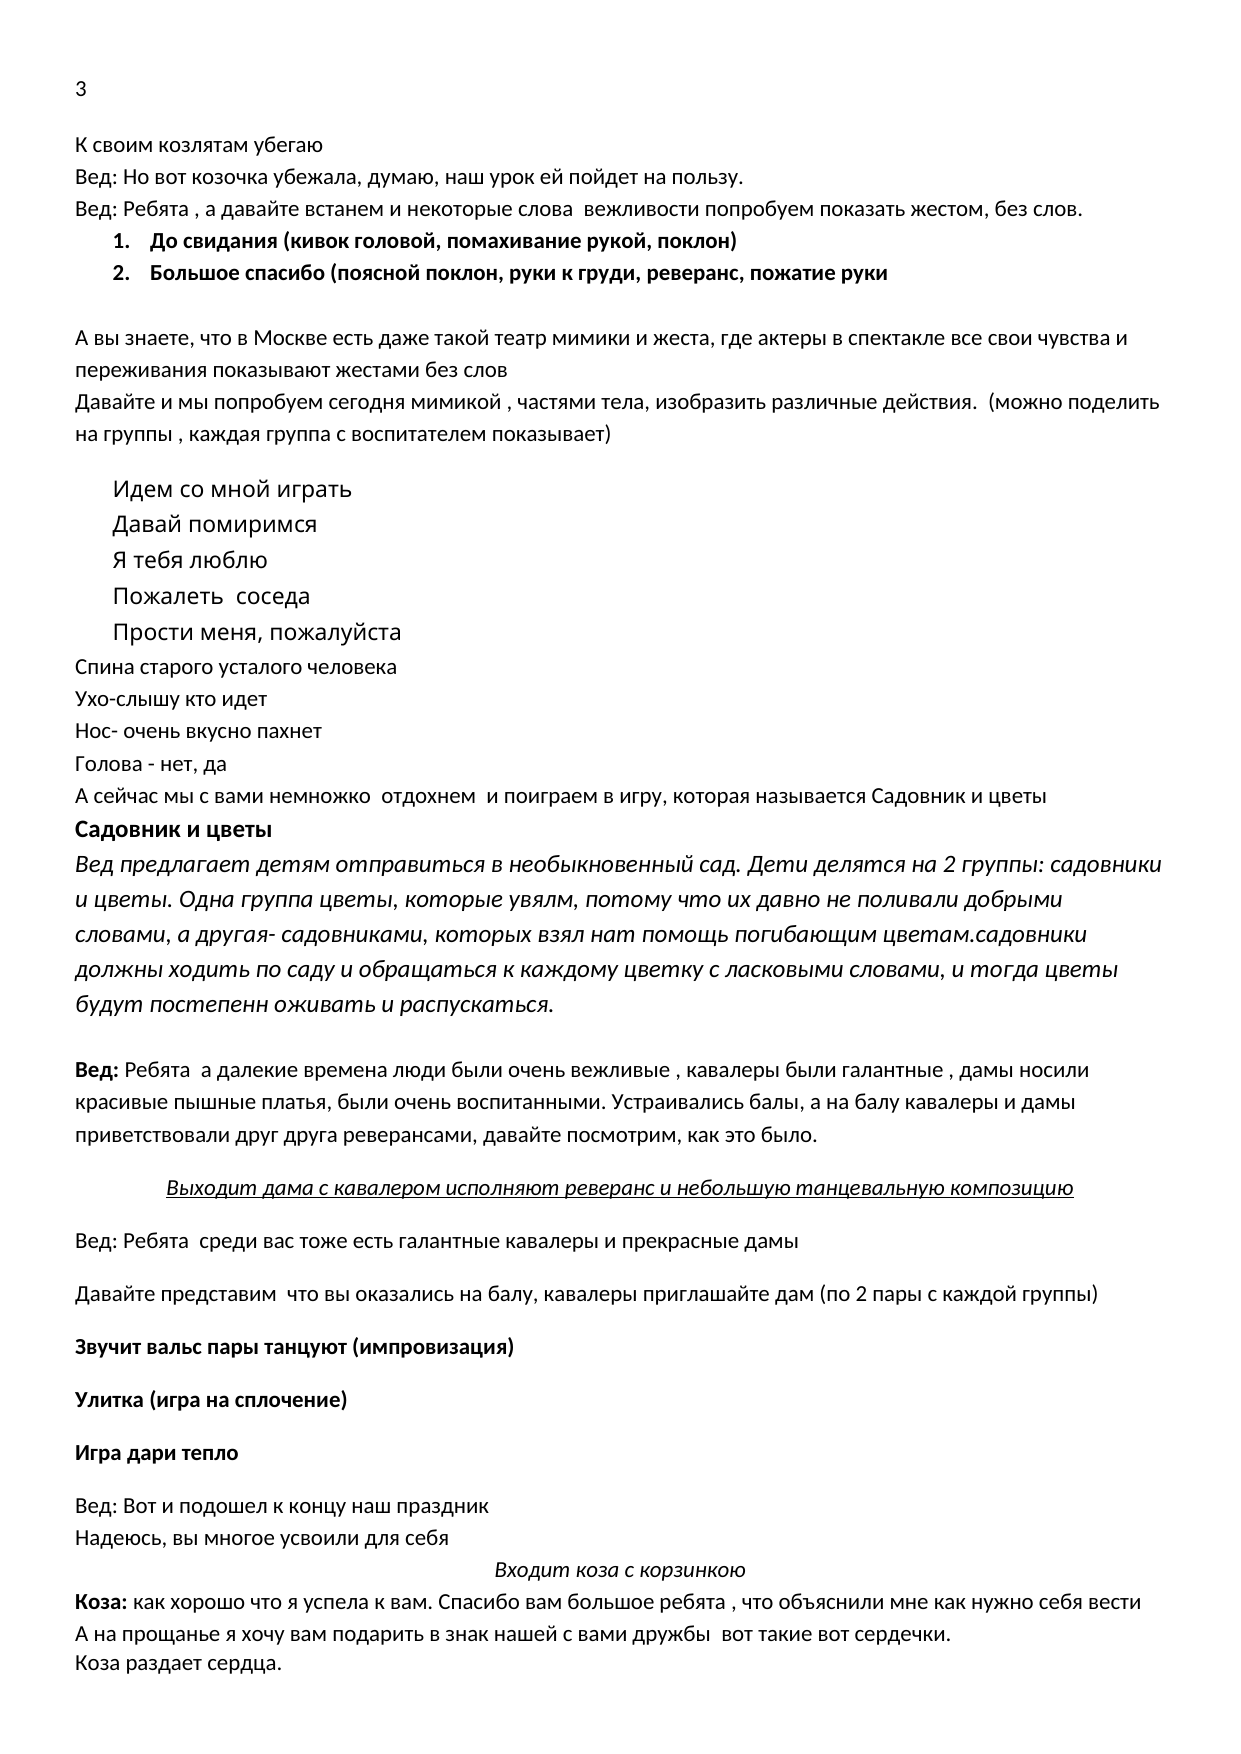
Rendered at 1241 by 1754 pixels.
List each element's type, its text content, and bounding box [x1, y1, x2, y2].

text Давайте и мы попробуем сегодня мимикой , частями тела, изобразить различные действия. (можно поделить на группы , каждая группа с воспитателем показывает) [75, 387, 1165, 447]
text Выходит дама с кавалером исполняют реверанс и небольшую танцевальную композицию [75, 1173, 1165, 1201]
text Идем со мной играть [112, 472, 1165, 504]
text А сейчас мы с вами немножко отдохнем и поиграем в игру, которая называется Садовник и цветы [75, 781, 1165, 809]
text Прости меня, пожалуйста [112, 616, 1165, 647]
text Вед: Вот и подошел к концу наш праздник [75, 1491, 1165, 1519]
text Ухо-слышу кто идет [75, 684, 1165, 712]
text Улитка (игра на сплочение) [75, 1385, 1165, 1413]
text Спина старого усталого человека [75, 652, 1165, 680]
text К своим козлятам убегаю [75, 130, 1165, 158]
text Вед предлагает детям отправиться в необыкновенный сад. Дети делятся на 2 группы: садовники и цветы. Одна группа цветы, которые увялм, потому что их давно не поливали добрыми словами, а другая- садовниками, которых взял нат помощь погибающим цветам.садовники должны ходить по саду и обращаться к каждому цветку с ласковыми словами, и тогда цветы будут постепенн оживать и распускаться. [75, 848, 1165, 1019]
list Большое спасибо (поясной поклон, руки к груди, реверанс, пожатие руки [112, 258, 1165, 287]
text Коза: как хорошо что я успела к вам. Спасибо вам большое ребята , что объяснили мне как нужно себя вести [75, 1587, 1165, 1615]
text Надеюсь, вы многое усвоили для себя [75, 1523, 1165, 1551]
text А на прощанье я хочу вам подарить в знак нашей с вами дружбы вот такие вот сердечки. [75, 1619, 1165, 1648]
text Игра дари тепло [75, 1438, 1165, 1466]
text Вед: Ребята среди вас тоже есть галантные кавалеры и прекрасные дамы [75, 1226, 1165, 1254]
text Вед: Но вот козочка убежала, думаю, наш урок ей пойдет на пользу. [75, 162, 1165, 190]
text Нос- очень вкусно пахнет [75, 717, 1165, 744]
text Я тебя люблю [112, 544, 1165, 576]
text Входит коза с корзинкою [75, 1555, 1165, 1583]
text Давайте представим что вы оказались на балу, кавалеры приглашайте дам (по 2 пары с каждой группы) [75, 1279, 1165, 1307]
text Голова - нет, да [75, 749, 1165, 777]
text Садовник и цветы [75, 813, 1165, 844]
text Коза раздает сердца. [75, 1648, 1165, 1676]
text Пожалеть соседа [112, 580, 1165, 612]
text Вед: Ребята , а давайте встанем и некоторые слова вежливости попробуем показать жестом, без слов. [75, 194, 1165, 222]
text А вы знаете, что в Москве есть даже такой театр мимики и жеста, где актеры в спектакле все свои чувства и переживания показывают жестами без слов [75, 323, 1165, 383]
list До свидания (кивок головой, помахивание рукой, поклон) [112, 226, 1165, 254]
text Звучит вальс пары танцуют (импровизация) [75, 1332, 1165, 1360]
text Вед: Ребята а далекие времена люди были очень вежливые , кавалеры были галантные , дамы носили красивые пышные платья, были очень воспитанными. Устраивались балы, а на балу кавалеры и дамы приветствовали друг друга реверансами, давайте посмотрим, как это было. [75, 1055, 1165, 1148]
text Давай помиримся [112, 508, 1165, 540]
